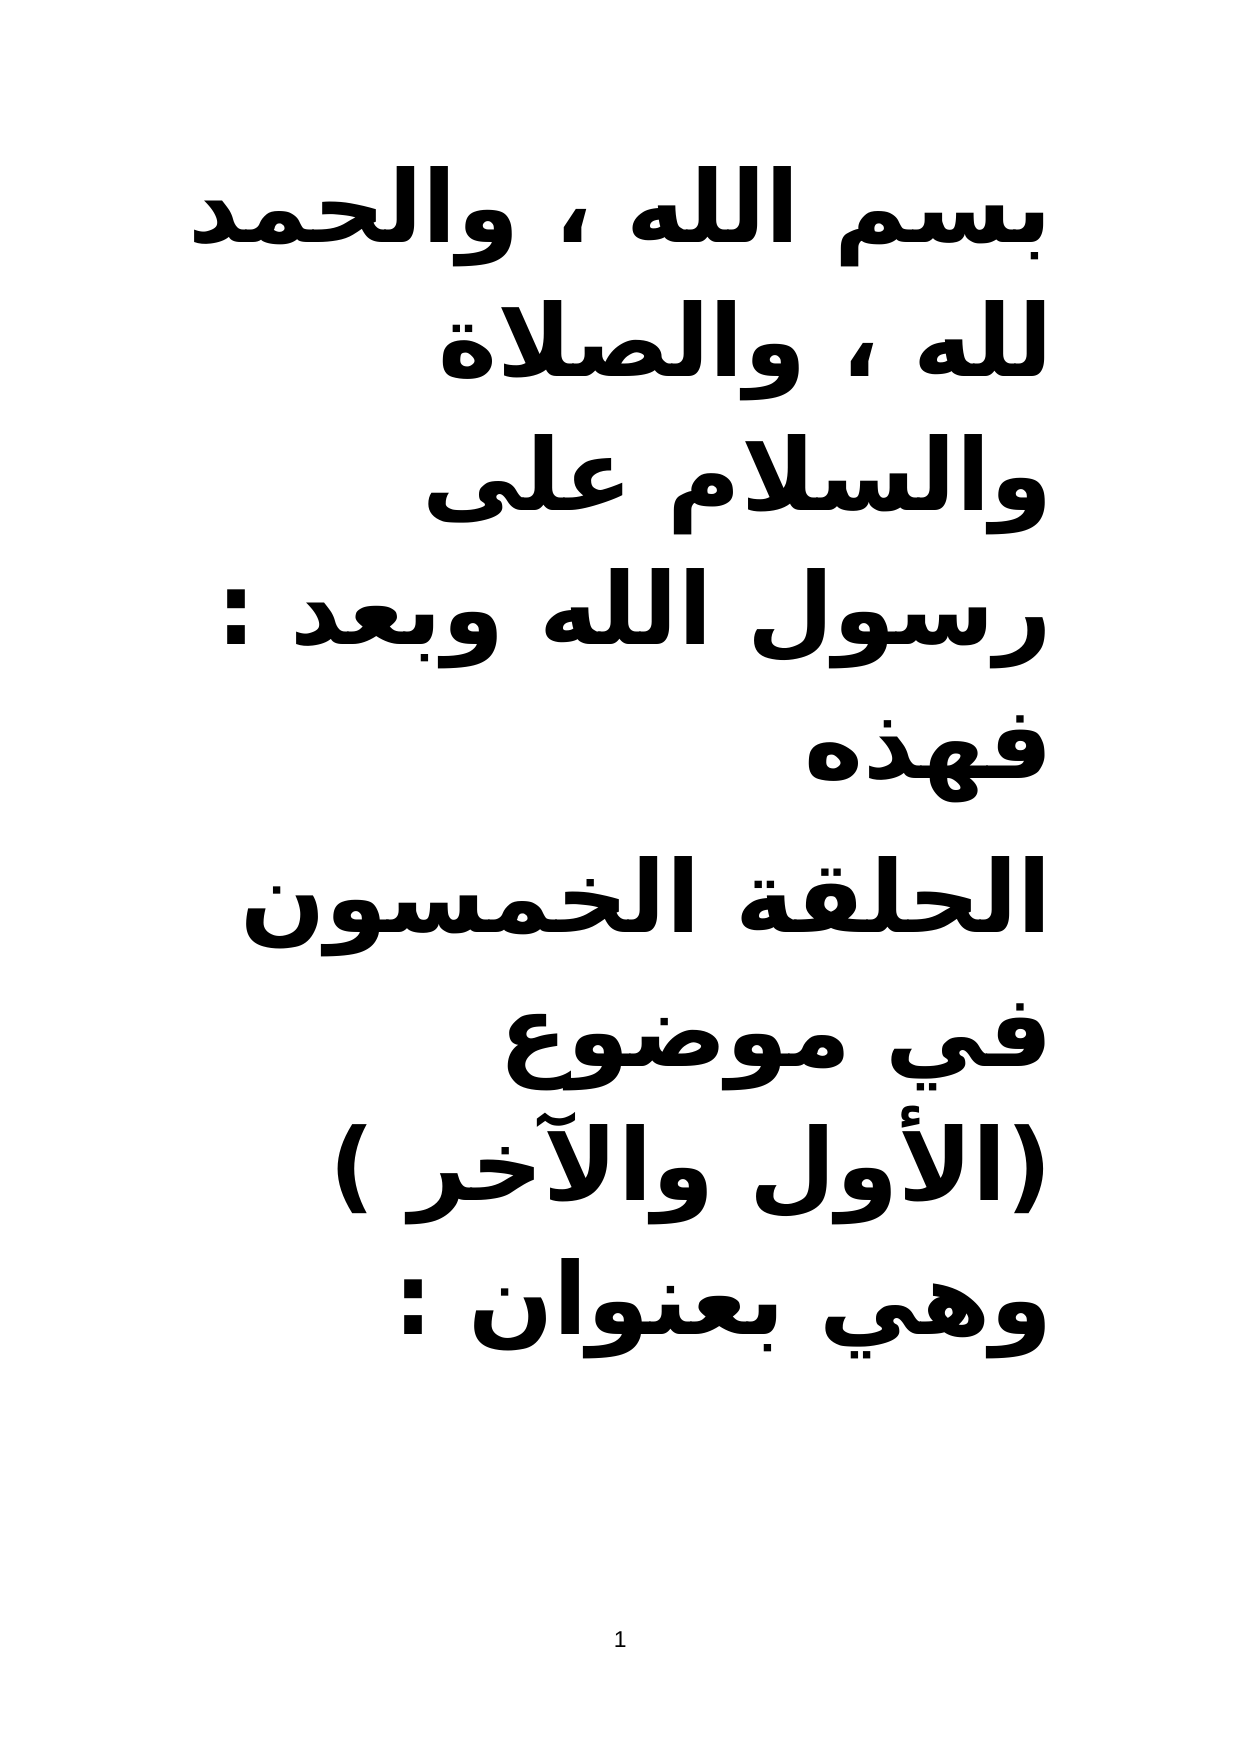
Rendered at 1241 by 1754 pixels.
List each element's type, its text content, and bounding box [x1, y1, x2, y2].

text بسم الله ، والحمد لله ، والصلاة والسلام على رسول الله وبعد : فهذه [187, 150, 1053, 802]
text الحلقة الخمسون في موضوع (الأول والآخر ) وهي بعنوان : [187, 840, 1053, 1358]
